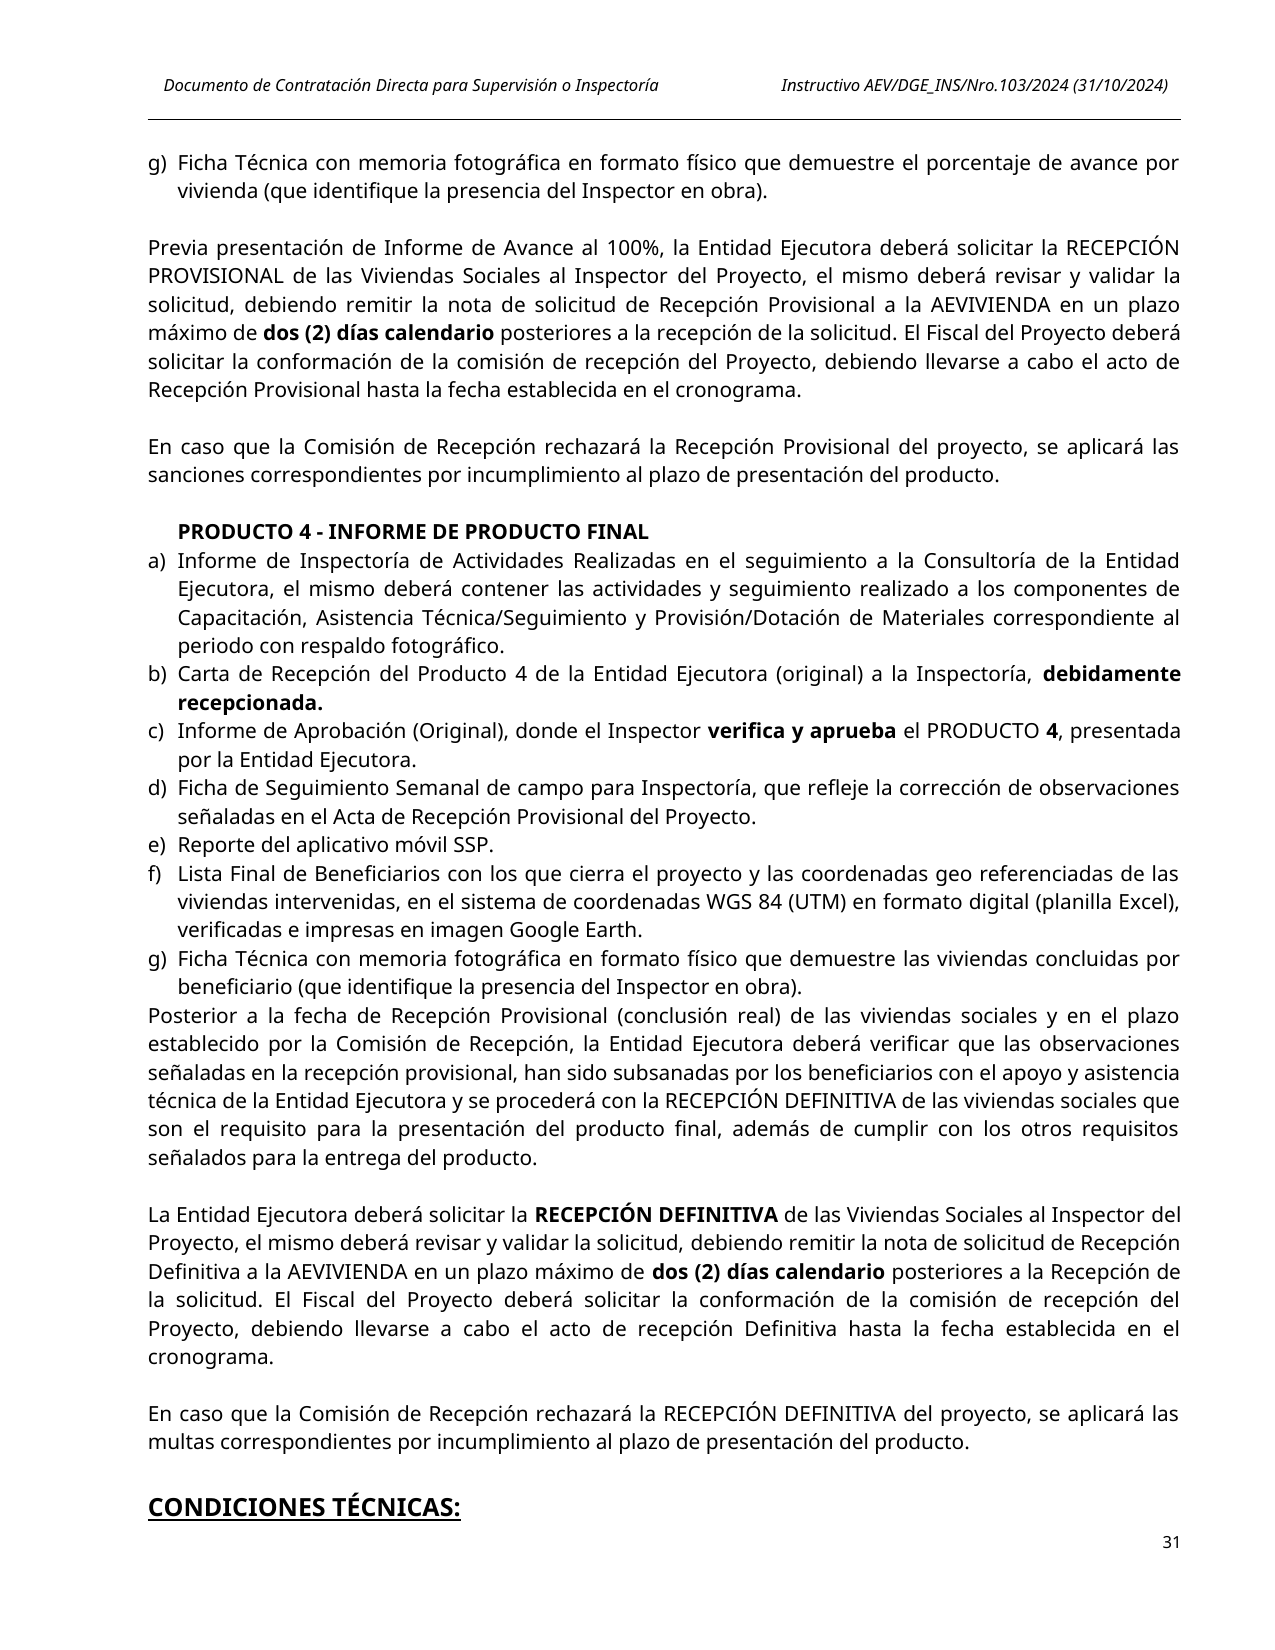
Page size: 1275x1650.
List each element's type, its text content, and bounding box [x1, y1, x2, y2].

list Carta de Recepción del Producto 4 de la Entidad Ejecutora (original) a la Inspectoría, debidamente recepcionada. [148, 659, 1181, 716]
list Ficha de Seguimiento Semanal de campo para Inspectoría, que refleje la corrección de observaciones señaladas en el Acta de Recepción Provisional del Proyecto. [148, 773, 1181, 830]
text CONDICIONES TÉCNICAS: [148, 1490, 1181, 1524]
list Lista Final de Beneficiarios con los que cierra el proyecto y las coordenadas geo referenciadas de las viviendas intervenidas, en el sistema de coordenadas WGS 84 (UTM) en formato digital (planilla Excel), verificadas e impresas en imagen Google Earth. [148, 859, 1181, 944]
list Informe de Aprobación (Original), donde el Inspector verifica y aprueba el PRODUCTO 4, presentada por la Entidad Ejecutora. [148, 716, 1181, 773]
text Previa presentación de Informe de Avance al 100%, la Entidad Ejecutora deberá solicitar la RECEPCIÓN PROVISIONAL de las Viviendas Sociales al Inspector del Proyecto, el mismo deberá revisar y validar la solicitud, debiendo remitir la nota de solicitud de Recepción Provisional a la AEVIVIENDA en un plazo máximo de dos (2) días calendario posteriores a la recepción de la solicitud. El Fiscal del Proyecto deberá solicitar la conformación de la comisión de recepción del Proyecto, debiendo llevarse a cabo el acto de Recepción Provisional hasta la fecha establecida en el cronograma. [148, 233, 1181, 404]
list Reporte del aplicativo móvil SSP. [148, 830, 1181, 859]
text PRODUCTO 4 - INFORME DE PRODUCTO FINAL [148, 517, 1181, 546]
text Posterior a la fecha de Recepción Provisional (conclusión real) de las viviendas sociales y en el plazo establecido por la Comisión de Recepción, la Entidad Ejecutora deberá verificar que las observaciones señaladas en la recepción provisional, han sido subsanadas por los beneficiarios con el apoyo y asistencia técnica de la Entidad Ejecutora y se procederá con la RECEPCIÓN DEFINITIVA de las viviendas sociales que son el requisito para la presentación del producto final, además de cumplir con los otros requisitos señalados para la entrega del producto. [148, 1001, 1181, 1171]
text La Entidad Ejecutora deberá solicitar la RECEPCIÓN DEFINITIVA de las Viviendas Sociales al Inspector del Proyecto, el mismo deberá revisar y validar la solicitud, debiendo remitir la nota de solicitud de Recepción Definitiva a la AEVIVIENDA en un plazo máximo de dos (2) días calendario posteriores a la Recepción de la solicitud. El Fiscal del Proyecto deberá solicitar la conformación de la comisión de recepción del Proyecto, debiendo llevarse a cabo el acto de recepción Definitiva hasta la fecha establecida en el cronograma. [148, 1200, 1181, 1371]
text En caso que la Comisión de Recepción rechazará la Recepción Provisional del proyecto, se aplicará las sanciones correspondientes por incumplimiento al plazo de presentación del producto. [148, 432, 1181, 489]
list Informe de Inspectoría de Actividades Realizadas en el seguimiento a la Consultoría de la Entidad Ejecutora, el mismo deberá contener las actividades y seguimiento realizado a los componentes de Capacitación, Asistencia Técnica/Seguimiento y Provisión/Dotación de Materiales correspondiente al periodo con respaldo fotográfico. [148, 546, 1181, 659]
list Ficha Técnica con memoria fotográfica en formato físico que demuestre las viviendas concluidas por beneficiario (que identifique la presencia del Inspector en obra). [148, 944, 1181, 1001]
text En caso que la Comisión de Recepción rechazará la RECEPCIÓN DEFINITIVA del proyecto, se aplicará las multas correspondientes por incumplimiento al plazo de presentación del producto. [148, 1399, 1181, 1456]
list Ficha Técnica con memoria fotográfica en formato físico que demuestre el porcentaje de avance por vivienda (que identifique la presencia del Inspector en obra). [148, 148, 1181, 204]
